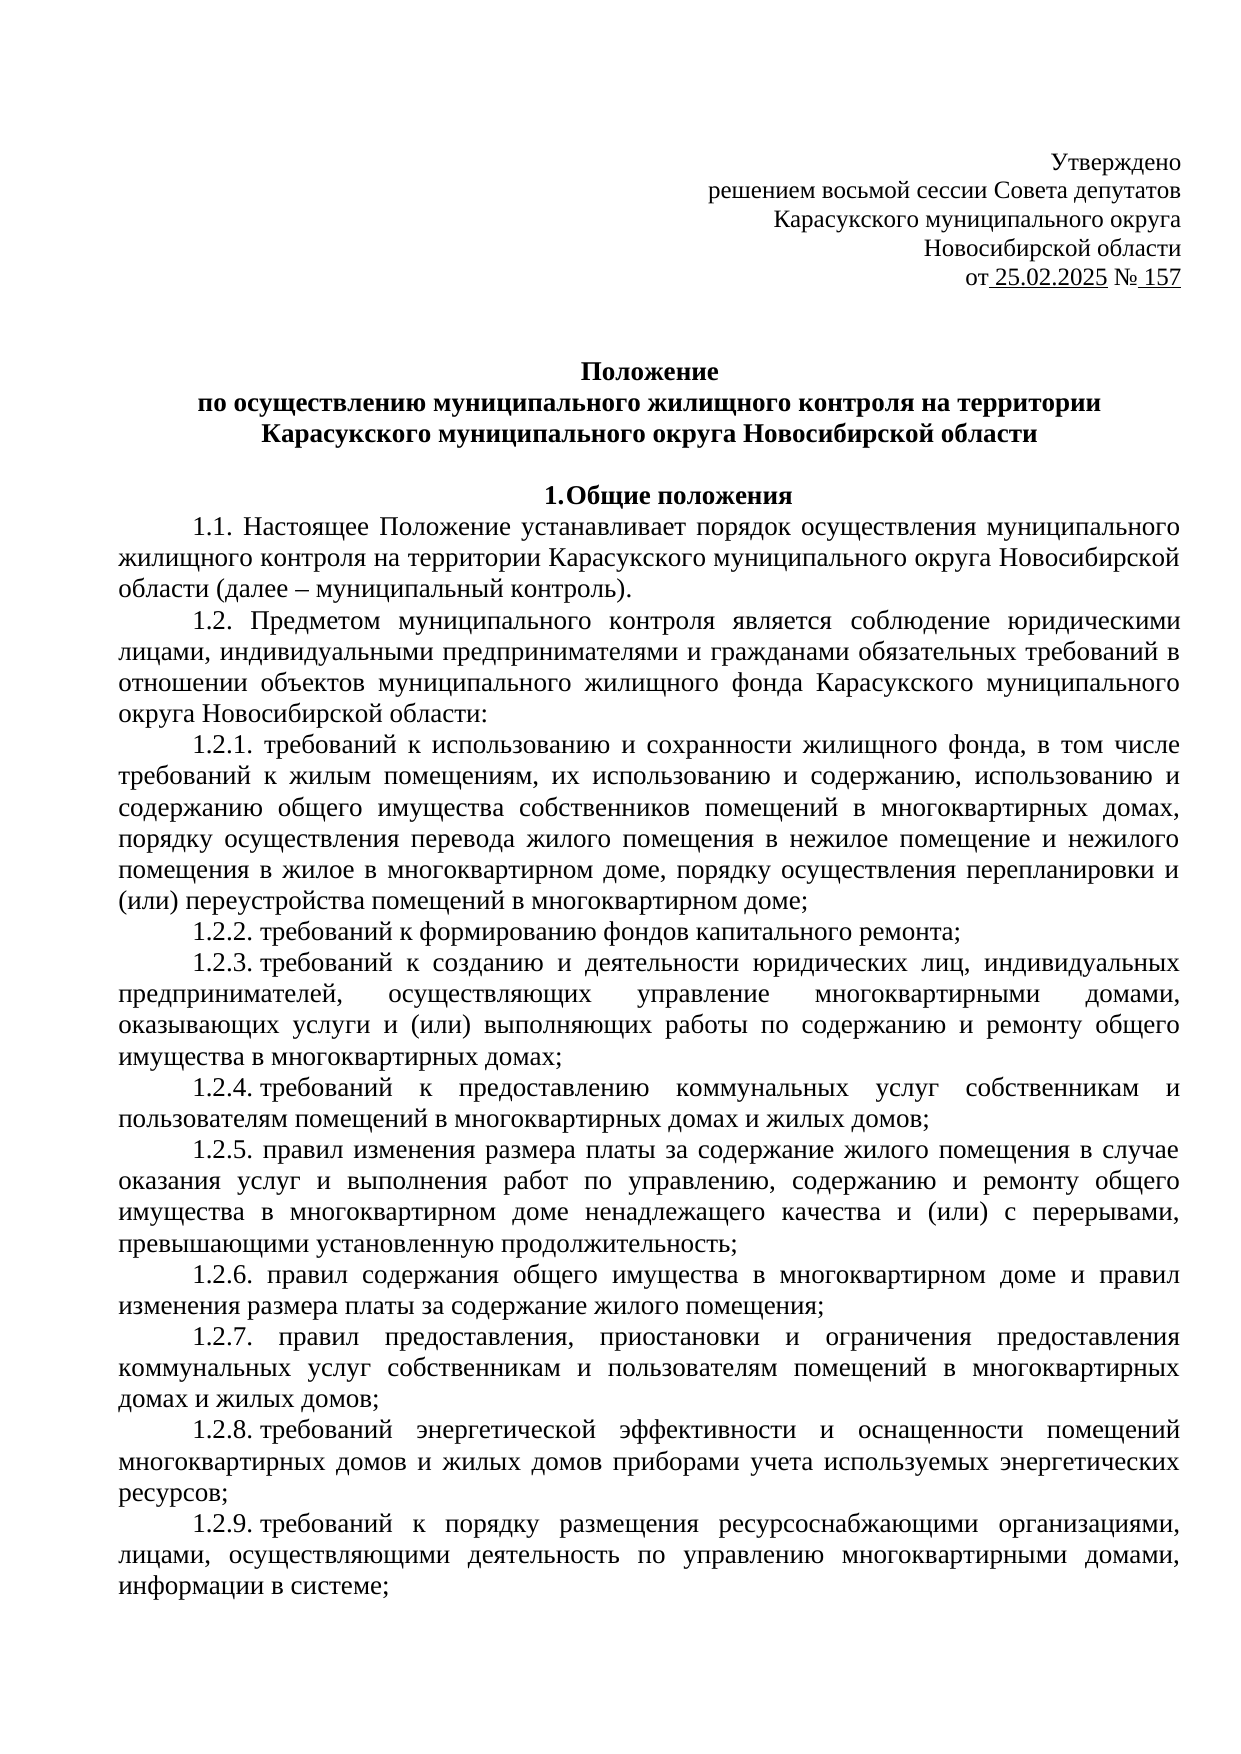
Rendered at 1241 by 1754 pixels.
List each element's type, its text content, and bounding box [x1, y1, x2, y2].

text Утверждено [118, 147, 1181, 176]
text 1.2.2. требований к формированию фондов капитального ремонта; [118, 915, 1181, 946]
text 1.2.9. требований к порядку размещения ресурсоснабжающими организациями, лицами, осуществляющими деятельность по управлению многоквартирными домами, информации в системе; [118, 1507, 1181, 1600]
text по осуществлению муниципального жилищного контроля на территории [118, 386, 1181, 417]
text 1.2.1. требований к использованию и сохранности жилищного фонда, в том числе требований к жилым помещениям, их использованию и содержанию, использованию и содержанию общего имущества собственников помещений в многоквартирных домах, порядку осуществления перевода жилого помещения в нежилое помещение и нежилого помещения в жилое в многоквартирном доме, порядку осуществления перепланировки и (или) переустройства помещений в многоквартирном доме; [118, 728, 1181, 915]
text 1.2.8. требований энергетической эффективности и оснащенности помещений многоквартирных домов и жилых домов приборами учета используемых энергетических ресурсов; [118, 1413, 1181, 1507]
text Карасукского муниципального округа Новосибирской области [118, 417, 1181, 448]
text 1.1. Настоящее Положение устанавливает порядок осуществления муниципального жилищного контроля на территории Карасукского муниципального округа Новосибирской области (далее – муниципальный контроль). [118, 510, 1181, 604]
text 1.2.3. требований к созданию и деятельности юридических лиц, индивидуальных предпринимателей, осуществляющих управление многоквартирными домами, оказывающих услуги и (или) выполняющих работы по содержанию и ремонту общего имущества в многоквартирных домах; [118, 946, 1181, 1071]
text Новосибирской области [118, 233, 1181, 262]
text 1.2. Предметом муниципального контроля является соблюдение юридическими лицами, индивидуальными предпринимателями и гражданами обязательных требований в отношении объектов муниципального жилищного фонда Карасукского муниципального округа Новосибирской области: [118, 604, 1181, 728]
text Положение [118, 354, 1181, 386]
text 1.2.4. требований к предоставлению коммунальных услуг собственникам и пользователям помещений в многоквартирных домах и жилых домов; [118, 1071, 1181, 1133]
text Карасукского муниципального округа [118, 204, 1181, 233]
text 1.2.5. правил изменения размера платы за содержание жилого помещения в случае оказания услуг и выполнения работ по управлению, содержанию и ремонту общего имущества в многоквартирном доме ненадлежащего качества и (или) с перерывами, превышающими установленную продолжительность; [118, 1133, 1181, 1258]
text 1.2.6. правил содержания общего имущества в многоквартирном доме и правил изменения размера платы за содержание жилого помещения; [118, 1258, 1181, 1320]
text от 25.02.2025 № 157 [118, 262, 1181, 291]
text 1.2.7. правил предоставления, приостановки и ограничения предоставления коммунальных услуг собственникам и пользователям помещений в многоквартирных домах и жилых домов; [118, 1320, 1181, 1413]
list Общие положения [156, 479, 1181, 510]
text решением восьмой сессии Совета депутатов [118, 176, 1181, 204]
